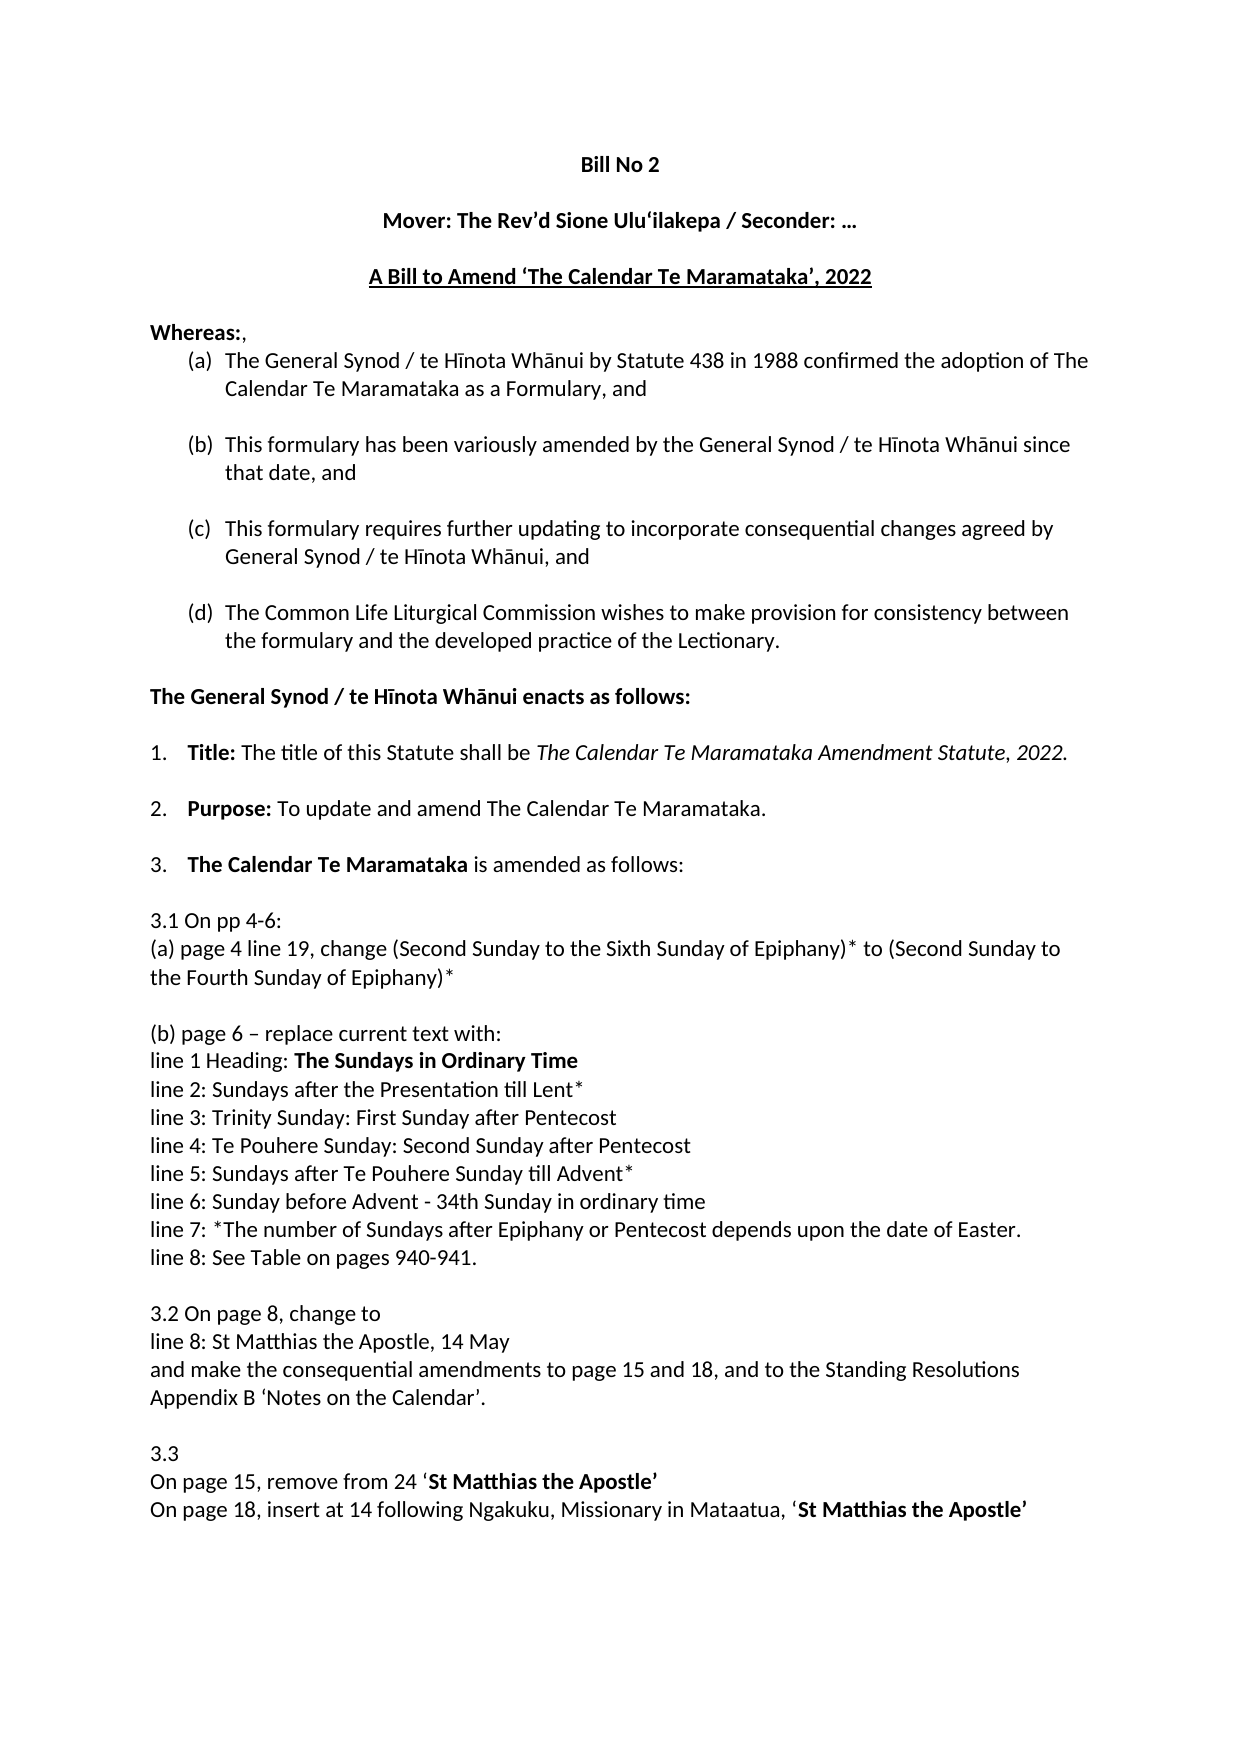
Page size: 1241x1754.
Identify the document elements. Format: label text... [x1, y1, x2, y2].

text On page 18, insert at 14 following Ngakuku, Missionary in Mataatua, ‘St Matthias the Apostle’ [150, 1495, 1090, 1523]
text line 1 Heading: The Sundays in Ordinary Time [150, 1047, 1090, 1075]
text line 8: St Matthias the Apostle, 14 May [150, 1327, 1090, 1355]
text 3.1 On pp 4-6: [150, 907, 1090, 934]
list Title: The title of this Statute shall be The Calendar Te Maramataka Amendment Statute, 2022. [150, 738, 1090, 766]
text line 8: See Table on pages 940-941. [150, 1243, 1090, 1271]
text line 5: Sundays after Te Pouhere Sunday till Advent* [150, 1159, 1090, 1187]
text 3.2 On page 8, change to [150, 1299, 1090, 1327]
text (b) page 6 – replace current text with: [150, 1019, 1090, 1047]
text Whereas:, [150, 318, 1090, 346]
list The General Synod / te Hīnota Whānui by Statute 438 in 1988 confirmed the adoption of The Calendar Te Maramataka as a Formulary, and [187, 346, 1090, 402]
list The Common Life Liturgical Commission wishes to make provision for consistency between the formulary and the developed practice of the Lectionary. [187, 598, 1090, 654]
text The General Synod / te Hīnota Whānui enacts as follows: [150, 682, 1090, 710]
text Bill No 2 [150, 150, 1090, 178]
text (a) page 4 line 19, change (Second Sunday to the Sixth Sunday of Epiphany)* to (Second Sunday to the Fourth Sunday of Epiphany)* [150, 934, 1090, 991]
text Mover: The Rev’d Sione Ulu‘ilakepa / Seconder: … [150, 206, 1090, 234]
list Purpose: To update and amend The Calendar Te Maramataka. [150, 794, 1090, 822]
text On page 15, remove from 24 ‘St Matthias the Apostle’ [150, 1467, 1090, 1495]
list The Calendar Te Maramataka is amended as follows: [150, 851, 1090, 878]
list This formulary requires further updating to incorporate consequential changes agreed by General Synod / te Hīnota Whānui, and [187, 514, 1090, 570]
text 3.3 [150, 1439, 1090, 1467]
text A Bill to Amend ‘The Calendar Te Maramataka’, 2022 [150, 262, 1090, 290]
text line 7: *The number of Sundays after Epiphany or Pentecost depends upon the date of Easter. [150, 1215, 1090, 1243]
text line 2: Sundays after the Presentation till Lent* [150, 1075, 1090, 1103]
list This formulary has been variously amended by the General Synod / te Hīnota Whānui since that date, and [187, 430, 1090, 486]
text line 3: Trinity Sunday: First Sunday after Pentecost [150, 1103, 1090, 1131]
text line 4: Te Pouhere Sunday: Second Sunday after Pentecost [150, 1131, 1090, 1159]
text line 6: Sunday before Advent - 34th Sunday in ordinary time [150, 1187, 1090, 1215]
text and make the consequential amendments to page 15 and 18, and to the Standing Resolutions Appendix B ‘Notes on the Calendar’. [150, 1355, 1090, 1411]
